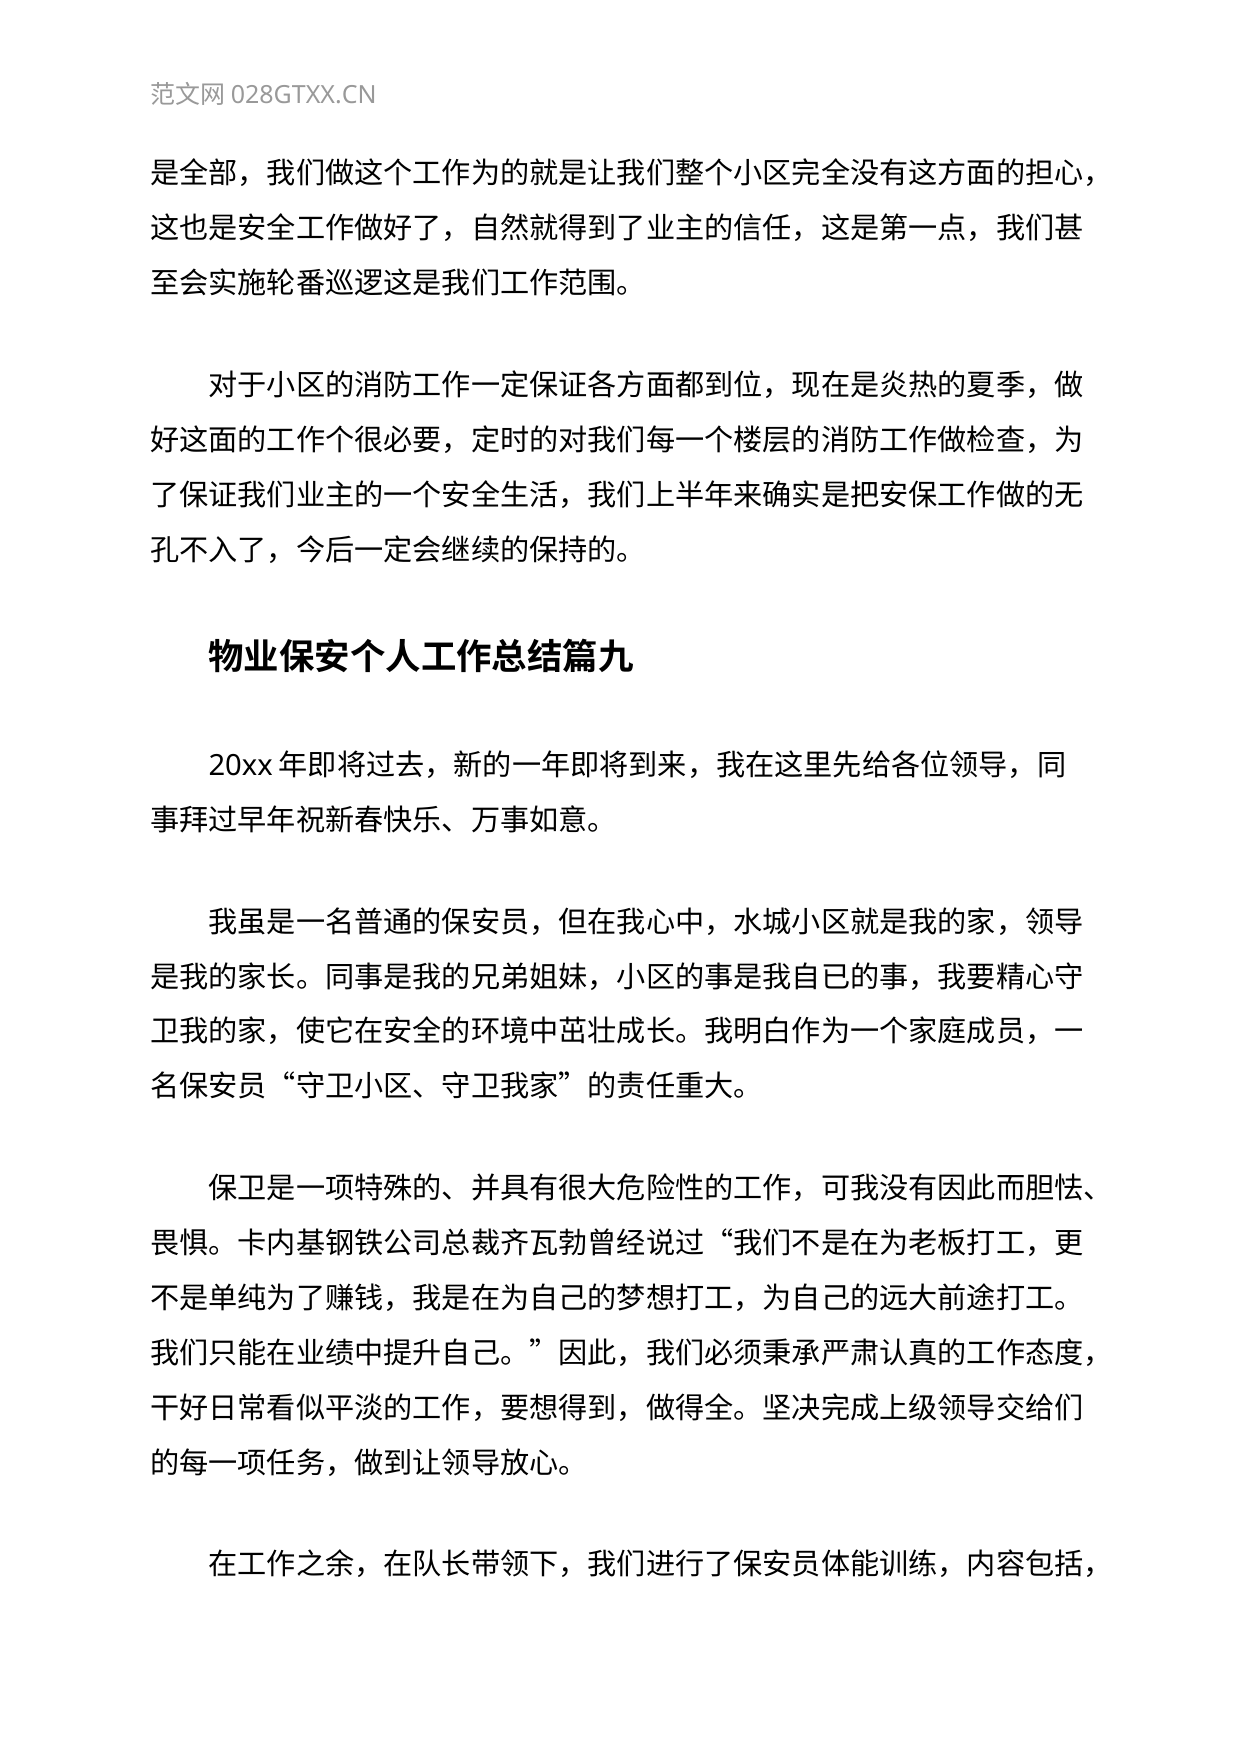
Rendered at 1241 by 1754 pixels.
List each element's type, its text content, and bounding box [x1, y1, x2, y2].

text 我虽是一名普通的保安员，但在我心中，水城小区就是我的家，领导是我的家长。同事是我的兄弟姐妹，小区的事是我自已的事，我要精心守卫我的家，使它在安全的环境中茁壮成长。我明白作为一个家庭成员，一名保安员“守卫小区、守卫我家”的责任重大。 [150, 898, 1090, 1105]
text 保卫是一项特殊的、并具有很大危险性的工作，可我没有因此而胆怯、畏惧。卡内基钢铁公司总裁齐瓦勃曾经说过“我们不是在为老板打工，更不是单纯为了赚钱，我是在为自己的梦想打工，为自己的远大前途打工。我们只能在业绩中提升自己。”因此，我们必须秉承严肃认真的工作态度，干好日常看似平淡的工作，要想得到，做得全。坚决完成上级领导交给们的每一项任务，做到让领导放心。 [150, 1165, 1090, 1481]
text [150, 1541, 1090, 1583]
text 20xx年即将过去，新的一年即将到来，我在这里先给各位领导，同事拜过早年祝新春快乐、万事如意。 [150, 741, 1090, 839]
text 对于小区的消防工作一定保证各方面都到位，现在是炎热的夏季，做好这面的工作个很必要，定时的对我们每一个楼层的消防工作做检查，为了保证我们业主的一个安全生活，我们上半年来确实是把安保工作做的无孔不入了，今后一定会继续的保持的。 [150, 362, 1090, 568]
text 物业保安个人工作总结篇九 [150, 628, 1090, 679]
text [150, 150, 1090, 302]
